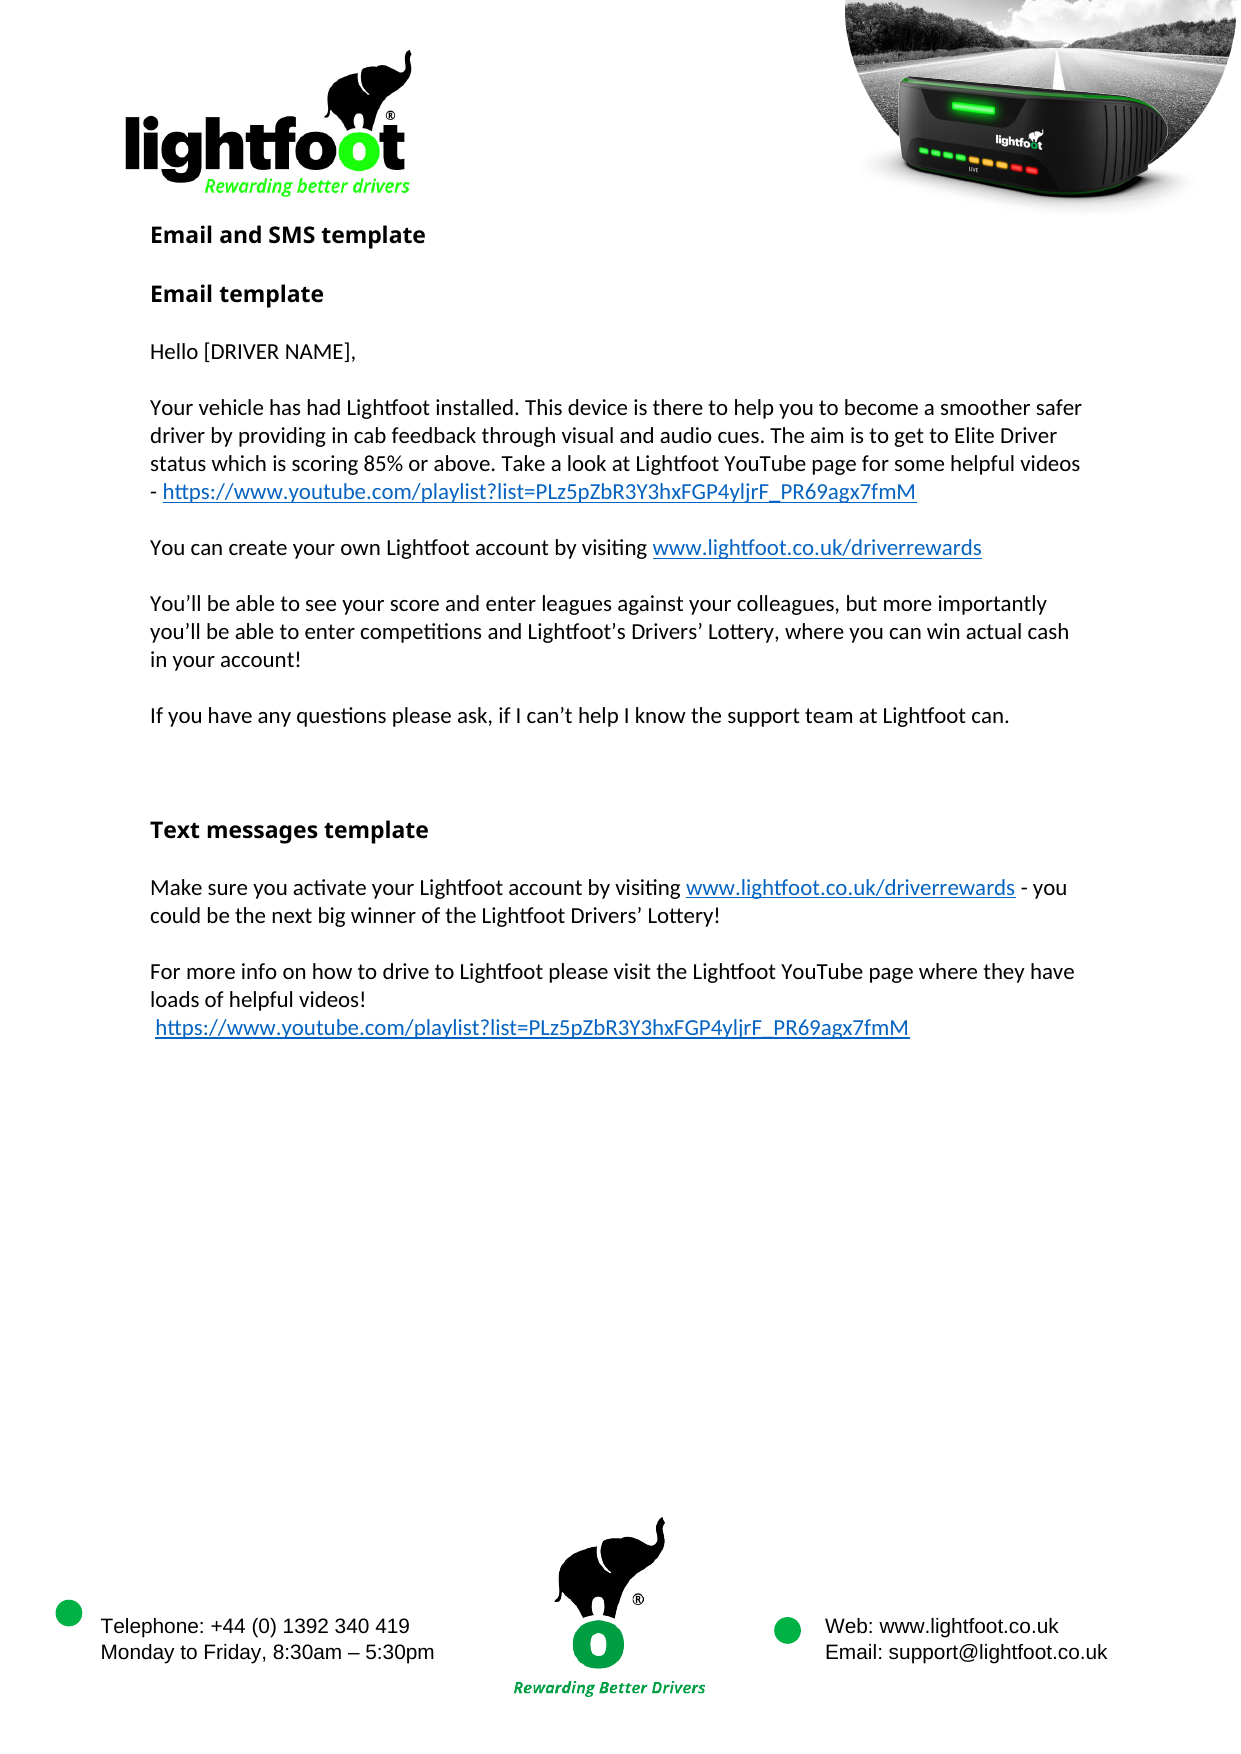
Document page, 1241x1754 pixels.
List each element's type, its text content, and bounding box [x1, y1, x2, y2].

text You’ll be able to see your score and enter leagues against your colleagues, but more importantly you’ll be able to enter competitions and Lightfoot’s Drivers’ Lottery, where you can win actual cash in your account! [150, 589, 1090, 673]
text Email template [150, 278, 1090, 309]
text Email and SMS template [150, 150, 1090, 250]
text Make sure you activate your Lightfoot account by visiting www.lightfoot.co.uk/driverrewards - you could be the next big winner of the Lightfoot Drivers’ Lottery! [150, 873, 1090, 929]
text Text messages template [150, 814, 1090, 845]
text Your vehicle has had Lightfoot installed. This device is there to help you to become a smoother safer driver by providing in cab feedback through visual and audio cues. The aim is to get to Elite Driver status which is scoring 85% or above. Take a look at Lightfoot YouTube page for some helpful videos - https://www.youtube.com/playlist?list=PLz5pZbR3Y3hxFGP4yljrF_PR69agx7fmM [150, 393, 1090, 505]
text For more info on how to drive to Lightfoot please visit the Lightfoot YouTube page where they have loads of helpful videos! https://www.youtube.com/playlist?list=PLz5pZbR3Y3hxFGP4yljrF_PR69agx7fmM [150, 957, 1090, 1041]
text You can create your own Lightfoot account by visiting www.lightfoot.co.uk/driverrewards [150, 533, 1090, 561]
text Hello [DRIVER NAME], [150, 337, 1090, 365]
picture [125, 50, 412, 197]
picture [513, 1516, 706, 1698]
text If you have any questions please ask, if I can’t help I know the support team at Lightfoot can. [150, 702, 1090, 729]
picture [845, 0, 1237, 219]
